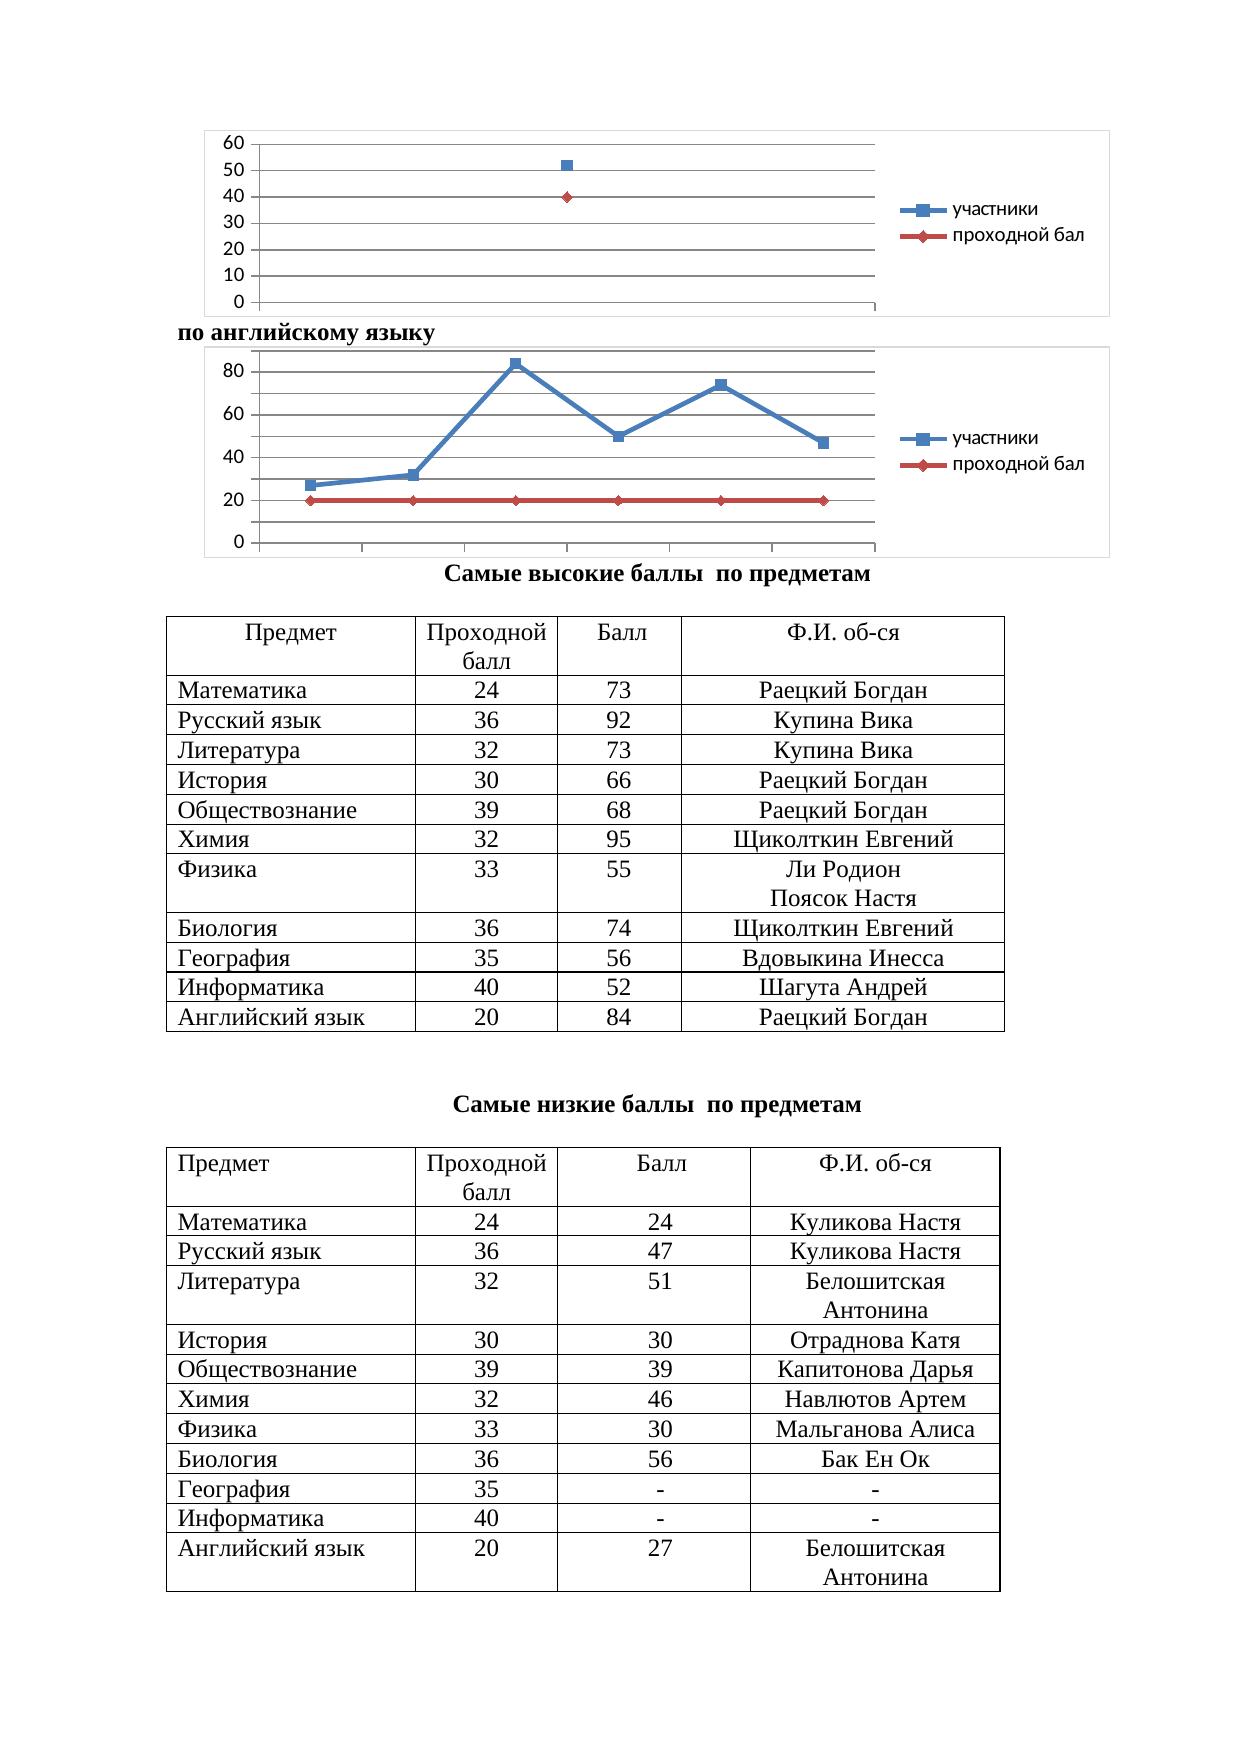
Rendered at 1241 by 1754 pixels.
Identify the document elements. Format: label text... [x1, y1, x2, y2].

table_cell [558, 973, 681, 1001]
text Самые низкие баллы по предметам [177, 1089, 1137, 1118]
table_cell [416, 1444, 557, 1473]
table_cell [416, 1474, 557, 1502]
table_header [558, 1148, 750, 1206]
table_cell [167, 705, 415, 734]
text Самые высокие баллы по предметам [177, 558, 1137, 587]
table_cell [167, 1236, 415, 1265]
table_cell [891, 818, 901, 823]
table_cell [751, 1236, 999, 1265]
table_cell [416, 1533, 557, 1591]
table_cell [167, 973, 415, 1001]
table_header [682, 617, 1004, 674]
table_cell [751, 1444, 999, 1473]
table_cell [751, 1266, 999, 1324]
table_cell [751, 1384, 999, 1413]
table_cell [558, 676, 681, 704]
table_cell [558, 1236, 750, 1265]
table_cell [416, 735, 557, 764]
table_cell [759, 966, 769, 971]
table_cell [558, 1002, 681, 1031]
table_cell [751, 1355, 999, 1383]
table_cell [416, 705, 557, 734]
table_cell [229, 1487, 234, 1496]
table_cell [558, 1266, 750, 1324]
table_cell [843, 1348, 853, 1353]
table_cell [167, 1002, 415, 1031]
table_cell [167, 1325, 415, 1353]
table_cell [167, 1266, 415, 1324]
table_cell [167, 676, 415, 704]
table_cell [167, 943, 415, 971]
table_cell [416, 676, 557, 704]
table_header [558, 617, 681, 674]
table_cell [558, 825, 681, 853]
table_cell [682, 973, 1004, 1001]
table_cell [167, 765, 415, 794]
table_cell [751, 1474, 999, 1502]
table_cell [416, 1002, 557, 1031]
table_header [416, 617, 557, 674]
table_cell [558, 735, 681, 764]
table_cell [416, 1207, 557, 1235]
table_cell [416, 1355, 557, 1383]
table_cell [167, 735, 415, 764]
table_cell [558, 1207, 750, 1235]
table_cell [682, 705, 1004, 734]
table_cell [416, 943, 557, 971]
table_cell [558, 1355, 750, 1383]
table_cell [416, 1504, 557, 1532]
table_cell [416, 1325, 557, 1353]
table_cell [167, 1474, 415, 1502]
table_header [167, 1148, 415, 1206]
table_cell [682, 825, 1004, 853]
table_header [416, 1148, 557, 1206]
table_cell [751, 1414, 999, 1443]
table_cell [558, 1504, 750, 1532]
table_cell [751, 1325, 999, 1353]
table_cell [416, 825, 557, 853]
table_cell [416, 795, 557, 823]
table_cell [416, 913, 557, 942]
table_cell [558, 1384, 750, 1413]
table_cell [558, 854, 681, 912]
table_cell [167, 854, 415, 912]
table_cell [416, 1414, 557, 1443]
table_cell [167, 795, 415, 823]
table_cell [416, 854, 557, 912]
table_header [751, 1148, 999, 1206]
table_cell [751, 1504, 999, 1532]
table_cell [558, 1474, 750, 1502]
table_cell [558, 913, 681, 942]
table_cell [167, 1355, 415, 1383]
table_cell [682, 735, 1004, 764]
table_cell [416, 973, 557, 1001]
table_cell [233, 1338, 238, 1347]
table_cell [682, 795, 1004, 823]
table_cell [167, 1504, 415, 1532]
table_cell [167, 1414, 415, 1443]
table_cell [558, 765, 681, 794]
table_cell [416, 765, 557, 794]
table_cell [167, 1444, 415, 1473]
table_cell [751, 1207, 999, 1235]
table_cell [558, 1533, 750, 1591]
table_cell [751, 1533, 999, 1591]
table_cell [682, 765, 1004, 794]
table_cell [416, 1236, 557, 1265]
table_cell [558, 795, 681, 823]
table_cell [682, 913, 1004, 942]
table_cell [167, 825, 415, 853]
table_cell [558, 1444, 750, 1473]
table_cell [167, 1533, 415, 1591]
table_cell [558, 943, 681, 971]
text по английскому языку [177, 317, 1137, 346]
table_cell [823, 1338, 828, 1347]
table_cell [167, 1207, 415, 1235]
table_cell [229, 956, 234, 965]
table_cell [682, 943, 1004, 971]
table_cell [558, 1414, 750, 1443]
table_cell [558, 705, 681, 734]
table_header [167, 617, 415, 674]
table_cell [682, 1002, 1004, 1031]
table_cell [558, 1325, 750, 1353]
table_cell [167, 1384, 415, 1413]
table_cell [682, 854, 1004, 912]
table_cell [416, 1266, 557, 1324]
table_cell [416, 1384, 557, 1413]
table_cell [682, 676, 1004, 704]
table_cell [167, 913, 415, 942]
